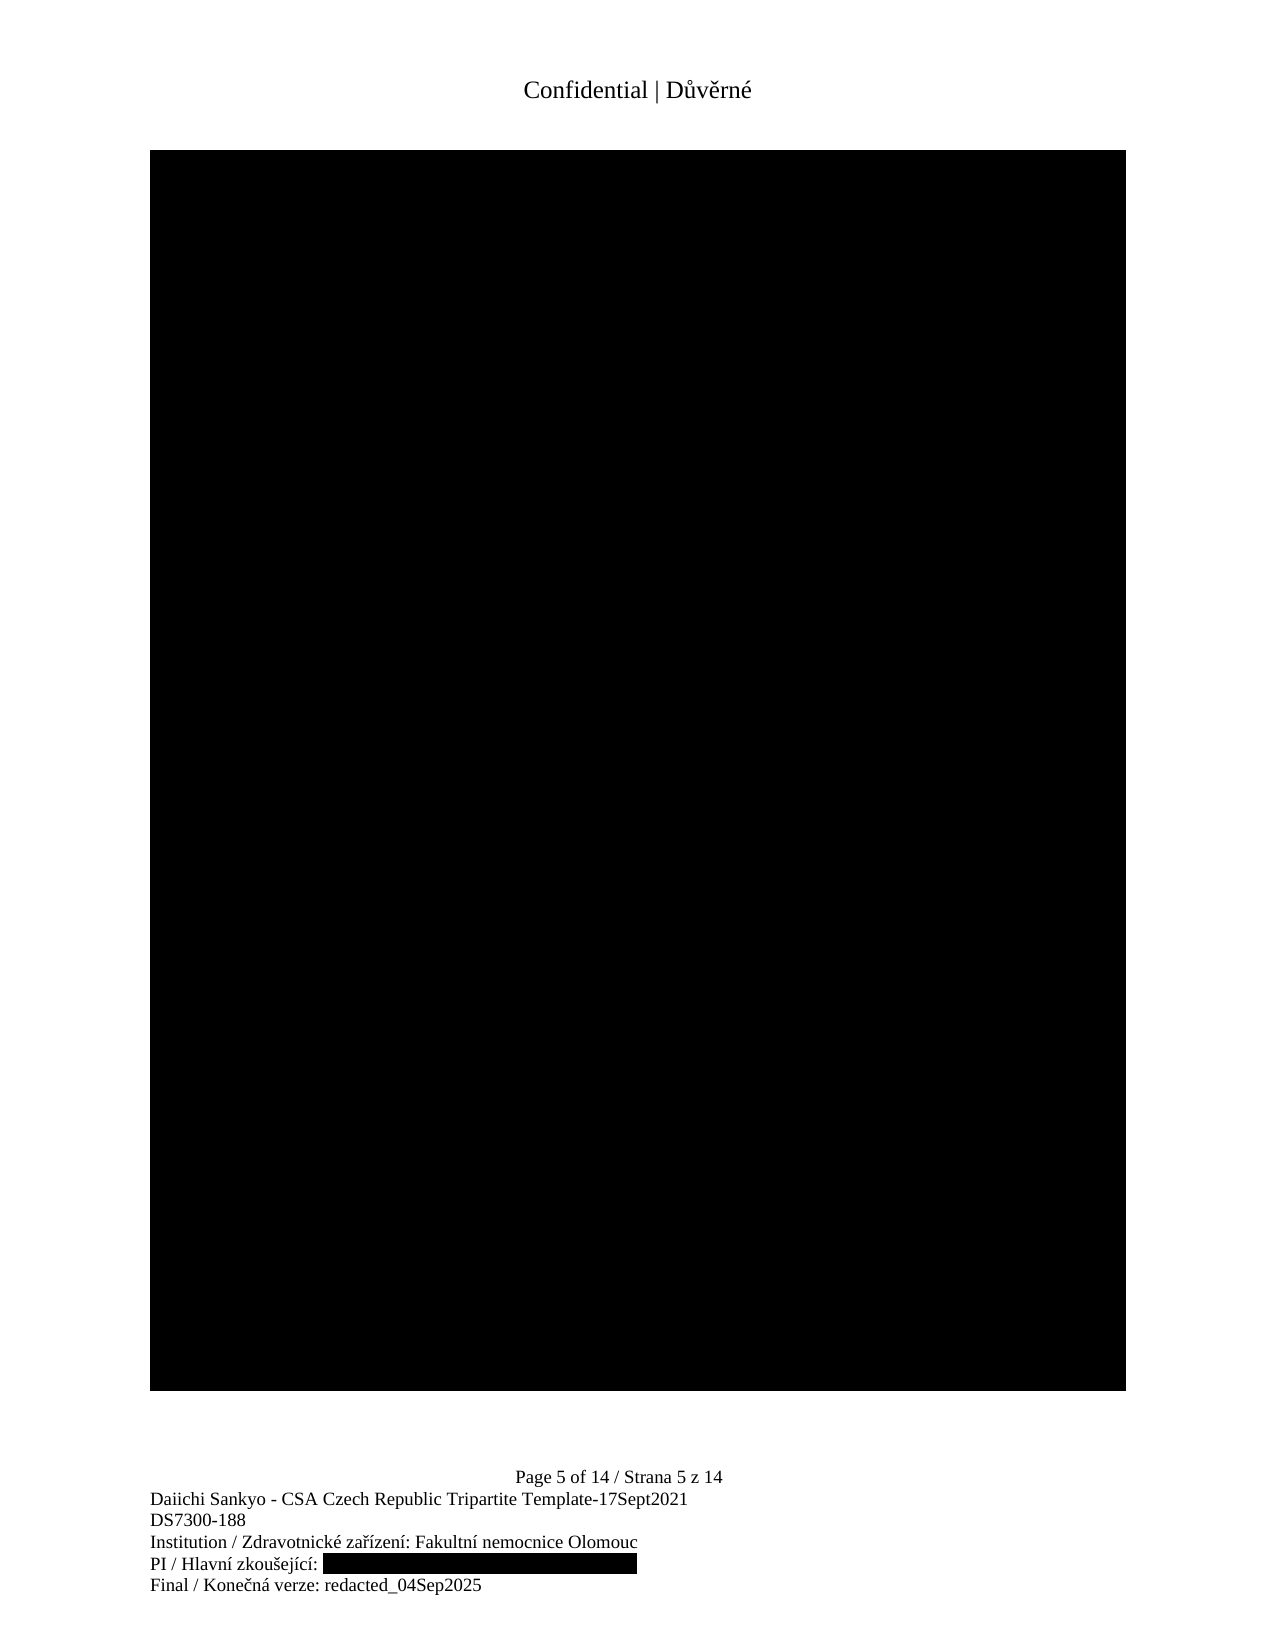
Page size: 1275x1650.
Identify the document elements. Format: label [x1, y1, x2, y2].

table_cell [151, 151, 637, 1390]
table_cell [638, 151, 1125, 1390]
